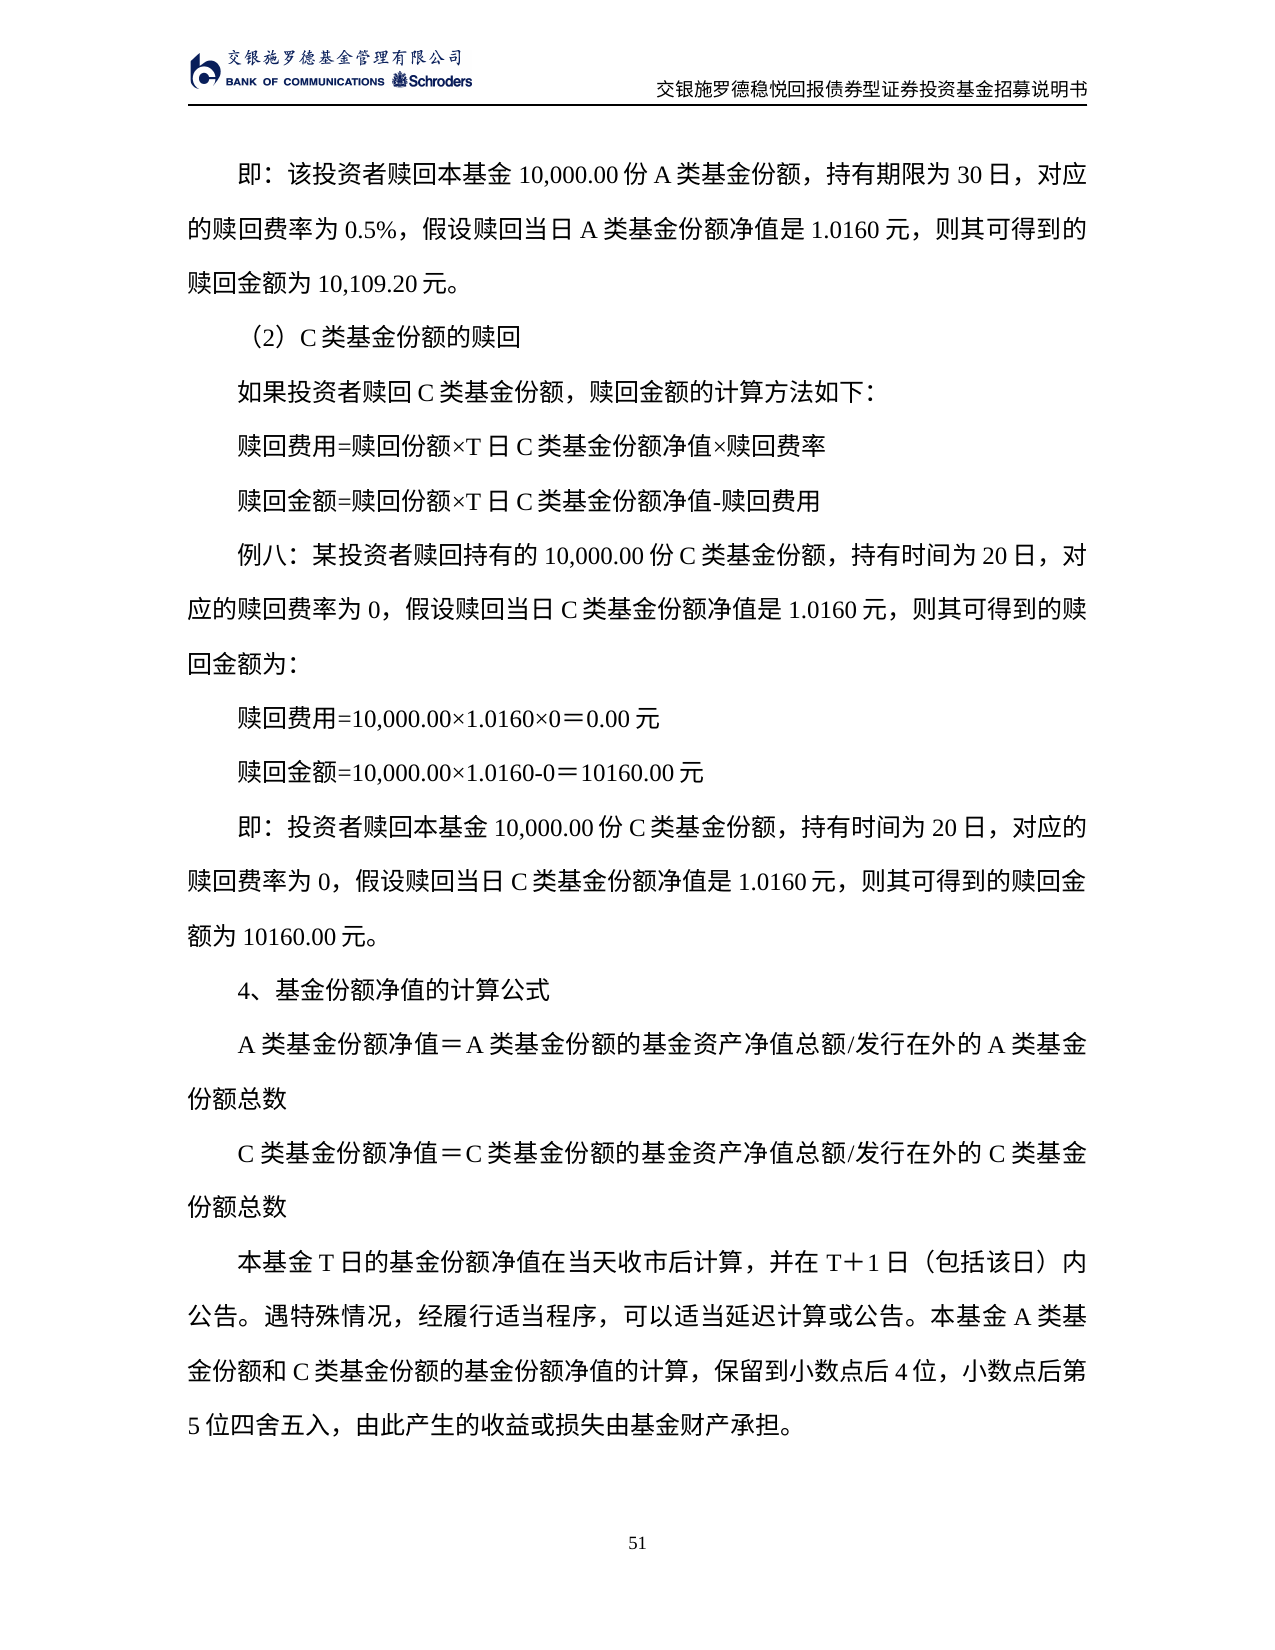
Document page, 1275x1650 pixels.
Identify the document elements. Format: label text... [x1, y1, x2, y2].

text C类基金份额净值＝C类基金份额的基金资产净值总额/发行在外的C类基金份额总数 [187, 1133, 1087, 1224]
text 即：该投资者赎回本基金10,000.00份A类基金份额，持有期限为30日，对应的赎回费率为0.5%，假设赎回当日A类基金份额净值是1.0160元，则其可得到的赎回金额为10,109.20元。 [187, 155, 1087, 300]
text 如果投资者赎回C类基金份额，赎回金额的计算方法如下： [187, 372, 1087, 408]
text （2）C类基金份额的赎回 [187, 318, 1087, 354]
text 赎回费用=赎回份额×T日C类基金份额净值×赎回费率 [187, 427, 1087, 463]
text 赎回金额=赎回份额×T日C类基金份额净值-赎回费用 [187, 481, 1087, 517]
text 赎回费用=10,000.00×1.0160×0＝0.00元 [187, 698, 1087, 735]
text 本基金T日的基金份额净值在当天收市后计算，并在T＋1日（包括该日）内公告。遇特殊情况，经履行适当程序，可以适当延迟计算或公告。本基金A类基金份额和C类基金份额的基金份额净值的计算，保留到小数点后4位，小数点后第5位四舍五入，由此产生的收益或损失由基金财产承担。 [187, 1242, 1087, 1442]
text 例八：某投资者赎回持有的10,000.00份C类基金份额，持有时间为20日，对应的赎回费率为0，假设赎回当日C类基金份额净值是1.0160元，则其可得到的赎回金额为： [187, 535, 1087, 680]
text 即：投资者赎回本基金10,000.00份C类基金份额，持有时间为20日，对应的赎回费率为0，假设赎回当日C类基金份额净值是1.0160元，则其可得到的赎回金额为10160.00元。 [187, 807, 1087, 952]
text A类基金份额净值＝A类基金份额的基金资产净值总额/发行在外的A类基金份额总数 [187, 1025, 1087, 1115]
picture [190, 50, 472, 89]
text 4、基金份额净值的计算公式 [187, 970, 1087, 1007]
text 赎回金额=10,000.00×1.0160-0＝10160.00元 [187, 753, 1087, 789]
